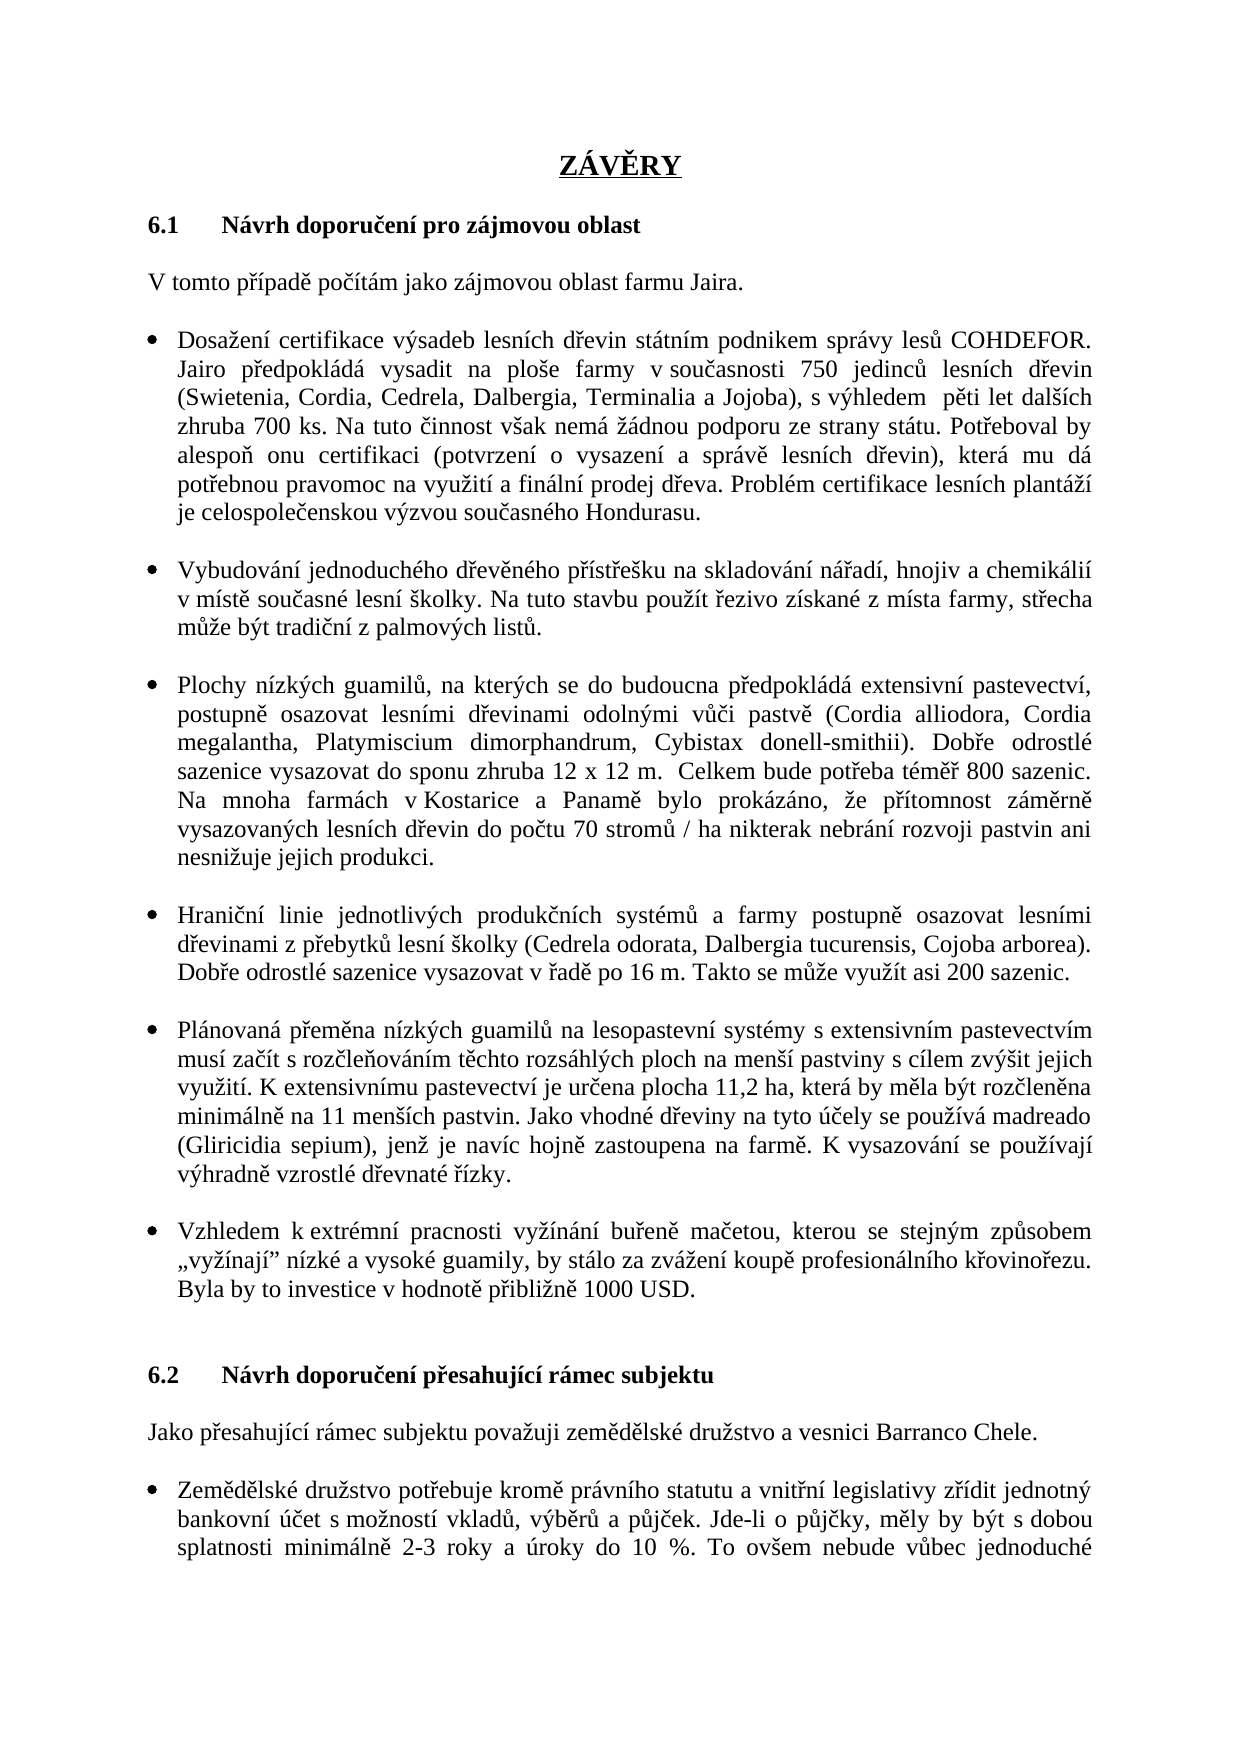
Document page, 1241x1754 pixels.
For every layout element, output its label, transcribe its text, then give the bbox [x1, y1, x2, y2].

list Návrh doporučení pro zájmovou oblast [148, 210, 1093, 239]
list Vybudování jednoduchého dřevěného přístřešku na skladování nářadí, hnojiv a chemikálií v místě současné lesní školky. Na tuto stavbu použít řezivo získané z místa farmy, střecha může být tradiční z palmových listů. [148, 555, 1093, 641]
list Vzhledem k extrémní pracnosti vyžínání buřeně mačetou, kterou se stejným způsobem vyžínají nízké a vysoké guamily, by stálo za zvážení koupě profesionálního křovinořezu. Byla by to investice v hodnotě přibližně 1000 USD. [148, 1216, 1093, 1302]
text ZÁVĚRY [148, 148, 1093, 181]
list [148, 1475, 1093, 1561]
list Návrh doporučení přesahující rámec subjektu [148, 1360, 1093, 1389]
list Plochy nízkých guamilů, na kterých se do budoucna předpokládá extensivní pastevectví, postupně osazovat lesními dřevinami odolnými vůči pastvě (Cordia alliodora, Cordia megalantha, Platymiscium dimorphandrum, Cybistax donell-smithii). Dobře odrostlé sazenice vysazovat do sponu zhruba 12 x 12 m. Celkem bude potřeba téměř 800 sazenic. Na mnoha farmách v Kostarice a Panamě bylo prokázáno, že přítomnost záměrně vysazovaných lesních dřevin do počtu 70 stromů / ha nikterak nebrání rozvoji pastvin ani nesnižuje jejich produkci. [148, 670, 1093, 871]
text Jako přesahující rámec subjektu považuji zemědělské družstvo a vesnici Barranco Chele. [148, 1417, 1093, 1446]
text V tomto případě počítám jako zájmovou oblast farmu Jaira. [148, 267, 1093, 296]
list Hraniční linie jednotlivých produkčních systémů a farmy postupně osazovat lesními dřevinami z přebytků lesní školky (Cedrela odorata, Dalbergia tucurensis, Cojoba arborea). Dobře odrostlé sazenice vysazovat v řadě po 16 m. Takto se může využít asi 200 sazenic. [148, 900, 1093, 986]
list Plánovaná přeměna nízkých guamilů na lesopastevní systémy s extensivním pastevectvím musí začít s rozčleňováním těchto rozsáhlých ploch na menší pastviny s cílem zvýšit jejich využití. K extensivnímu pastevectví je určena plocha 11,2 ha, která by měla být rozčleněna minimálně na 11 menších pastvin. Jako vhodné dřeviny na tyto účely se používá madreado (Gliricidia sepium), jenž je navíc hojně zastoupena na farmě. K vysazování se používají výhradně vzrostlé dřevnaté řízky. [148, 1015, 1093, 1187]
list Dosažení certifikace výsadeb lesních dřevin státním podnikem správy lesů COHDEFOR. Jairo předpokládá vysadit na ploše farmy v současnosti 750 jedinců lesních dřevin (Swietenia, Cordia, Cedrela, Dalbergia, Terminalia a Jojoba), s výhledem pěti let dalších zhruba 700 ks. Na tuto činnost však nemá žádnou podporu ze strany státu. Potřeboval by alespoň onu certifikaci (potvrzení o vysazení a správě lesních dřevin), která mu dá potřebnou pravomoc na využití a finální prodej dřeva. Problém certifikace lesních plantáží je celospolečenskou výzvou současného Hondurasu. [148, 325, 1093, 526]
